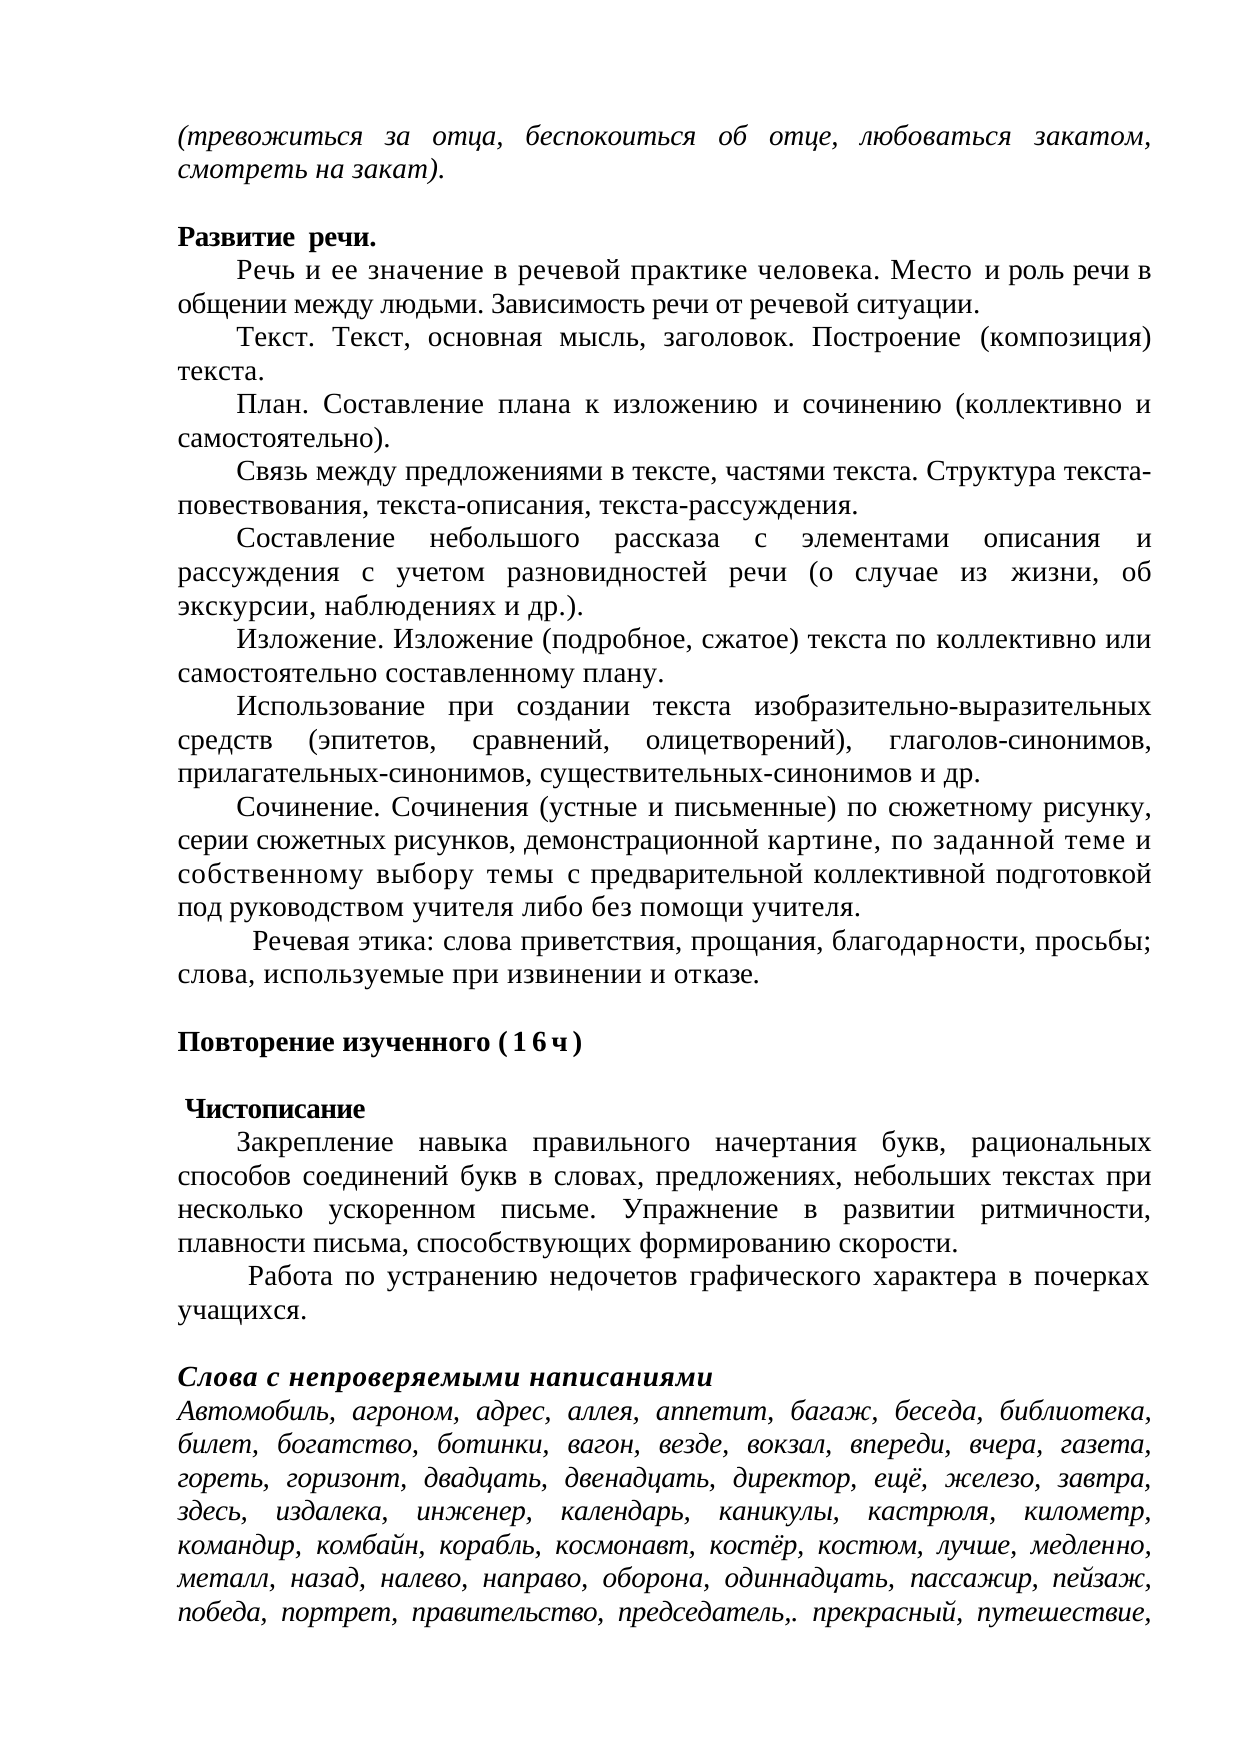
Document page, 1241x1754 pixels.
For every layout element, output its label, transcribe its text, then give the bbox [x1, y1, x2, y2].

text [177, 1393, 1152, 1627]
text Текст. Текст, основная мысль, заголовок. Построение (композиция) текста. [177, 319, 1152, 386]
text Закрепление навыка правильного начертания букв, рациональных способов соединений букв в словах, предложениях, небольших текстах при несколько ускоренном письме. Упражнение в развитии ритмичности, плавности письма, способствующих формированию скорости. [177, 1124, 1152, 1258]
text Составление небольшого рассказа с элементами описания и рассуждения с учетом разновидностей речи (о случае из жизни, об экскурсии, наблюдениях и др.). [177, 521, 1152, 621]
text Речевая этика: слова приветствия, прощания, благодарности, просьбы; слова, используемые при извинении и отказе. [177, 923, 1152, 990]
text Чистописание [177, 1091, 1152, 1124]
text Работа по устранению недочетов графического характера в почерках учащихся. [177, 1258, 1152, 1326]
text План. Составление плана к изложению и сочинению (коллективно и самостоятельно). [177, 386, 1152, 453]
text Связь между предложениями в тексте, частями текста. Структура текста-повествования, текста-описания, текста-рассуждения. [177, 453, 1152, 521]
text Использование при создании текста изобразительно-выразительных средств (эпитетов, сравнений, олицетворений), глаголов-синонимов, прилагательных-синонимов, существительных-синонимов и др. [177, 688, 1152, 789]
text Изложение. Изложение (подробное, сжатое) текста по коллективно или самостоятельно составленному плану. [177, 621, 1152, 688]
text Повторение изученного (16ч) [177, 1024, 1152, 1057]
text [177, 118, 1152, 185]
text Сочинение. Сочинения (устные и письменные) по сюжетному рисунку, серии сюжетных рисунков, демонстрационной картине, по заданной теме и собственному выбору темы с предварительной коллективной подготовкой под руководством учителя либо без помощи учителя. [177, 789, 1152, 923]
text Слова с непроверяемыми написаниями [177, 1359, 1152, 1393]
text Развитие речи. [177, 219, 1152, 252]
text Речь и ее значение в речевой практике человека. Место и роль речи в общении между людьми. Зависимость речи от речевой ситуации. [177, 252, 1152, 319]
